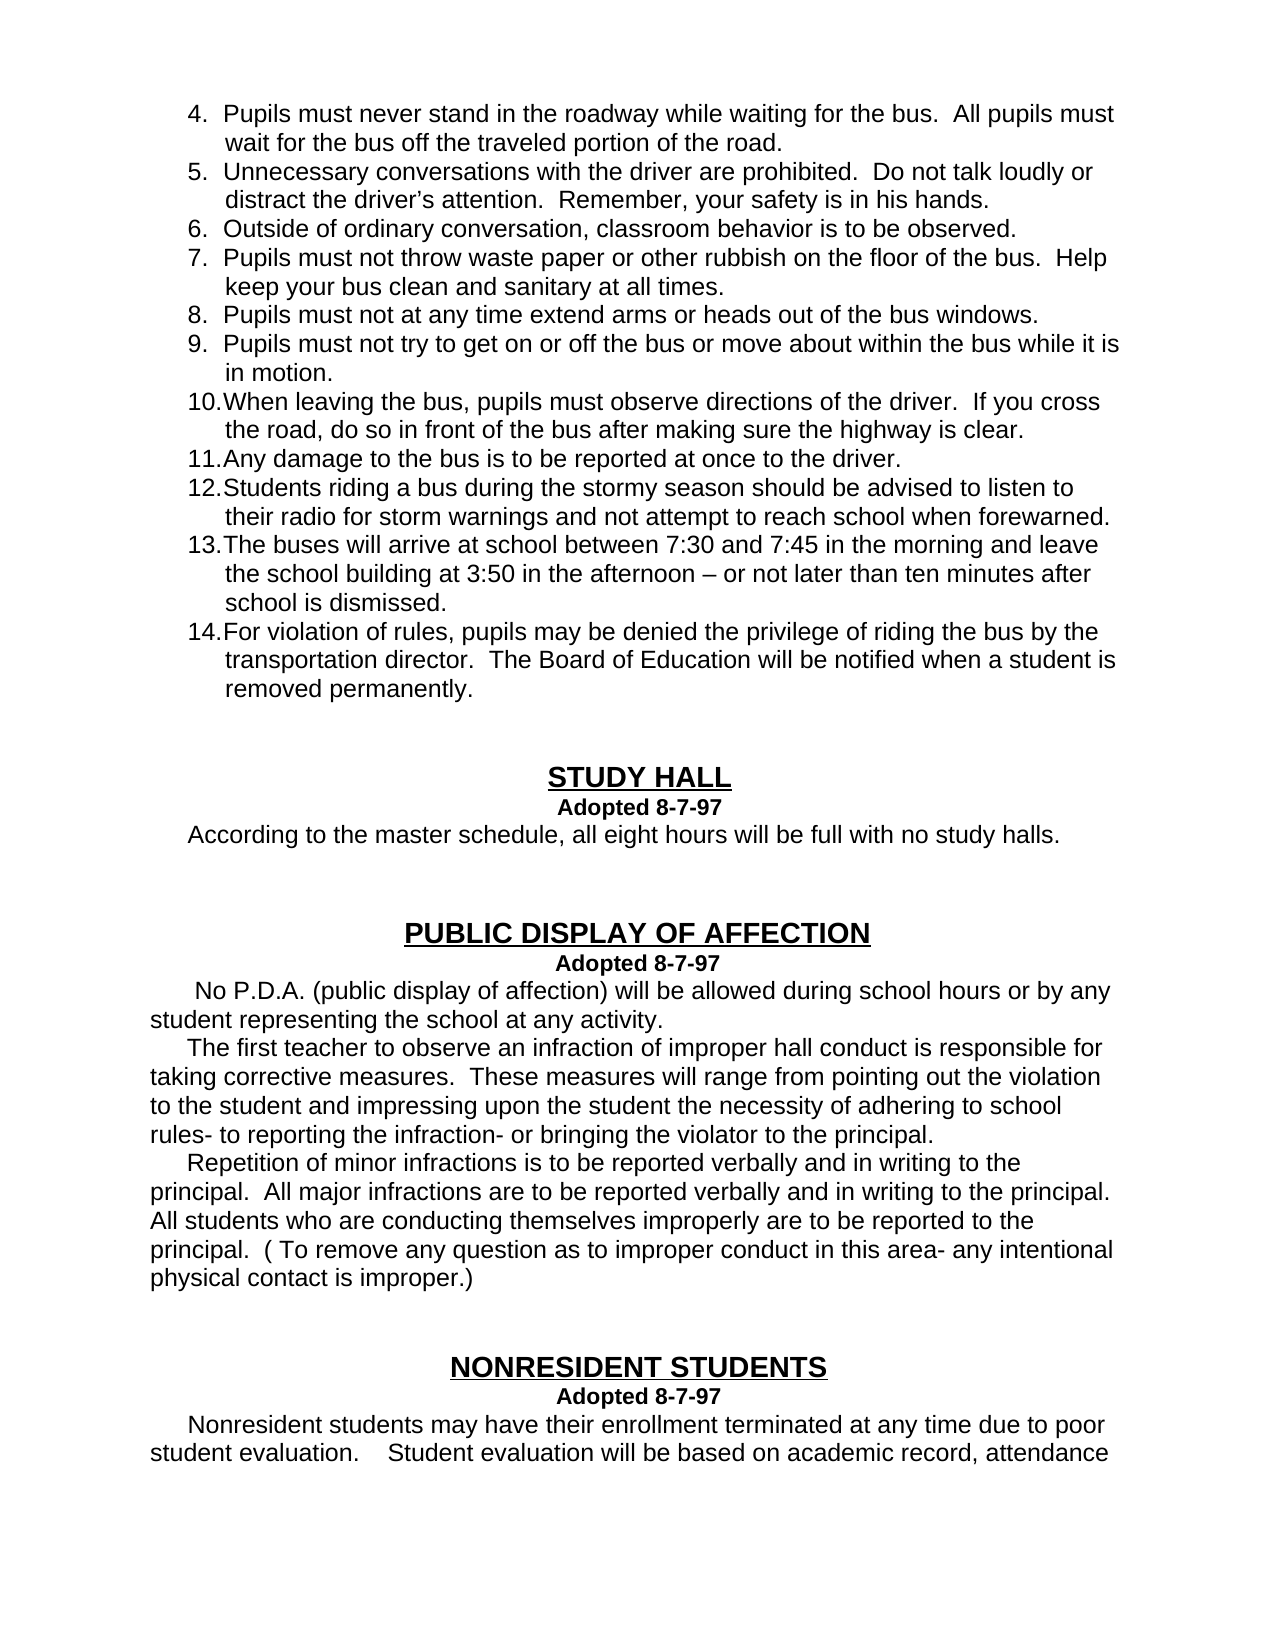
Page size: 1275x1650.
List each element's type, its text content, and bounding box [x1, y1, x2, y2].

text Adopted 8-7-97 [150, 949, 1125, 976]
text Adopted 8-7-97 [150, 1383, 1125, 1409]
list Pupils must not try to get on or off the bus or move about within the bus while it is in motion. [187, 329, 1125, 387]
text According to the master schedule, all eight hours will be full with no study halls. [150, 820, 1123, 849]
list For violation of rules, pupils may be denied the privilege of riding the bus by the transportation director. The Board of Education will be notified when a student is removed permanently. [187, 617, 1125, 703]
text Adopted 8-7-97 [150, 794, 1125, 820]
list Outside of ordinary conversation, classroom behavior is to be observed. [187, 214, 1125, 243]
text PUBLIC DISPLAY OF AFFECTION [150, 916, 1125, 949]
list Unnecessary conversations with the driver are prohibited. Do not talk loudly or distract the driver’s attention. Remember, your safety is in his hands. [187, 157, 1125, 214]
list Pupils must not at any time extend arms or heads out of the bus windows. [187, 300, 1125, 329]
list Pupils must not throw waste paper or other rubbish on the floor of the bus. Help keep your bus clean and sanitary at all times. [187, 243, 1125, 300]
text Repetition of minor infractions is to be reported verbally and in writing to the principal. All major infractions are to be reported verbally and in writing to the principal. All students who are conducting themselves improperly are to be reported to the principal. ( To remove any question as to improper conduct in this area- any intentional physical contact is improper.) [150, 1148, 1125, 1292]
text The first teacher to observe an infraction of improper hall conduct is responsible for taking corrective measures. These measures will range from pointing out the violation to the student and impressing upon the student the necessity of adhering to school rules- to reporting the infraction- or bringing the violator to the principal. [150, 1033, 1125, 1148]
text No P.D.A. (public display of affection) will be allowed during school hours or by any student representing the school at any activity. [150, 976, 1125, 1033]
text STUDY HALL [150, 760, 1125, 794]
list When leaving the bus, pupils must observe directions of the driver. If you cross the road, do so in front of the bus after making sure the highway is clear. [187, 387, 1125, 444]
list Pupils must never stand in the roadway while waiting for the bus. All pupils must wait for the bus off the traveled portion of the road. [187, 99, 1125, 157]
list Students riding a bus during the stormy season should be advised to listen to their radio for storm warnings and not attempt to reach school when forewarned. [187, 473, 1125, 530]
text NONRESIDENT STUDENTS [150, 1350, 1125, 1383]
list The buses will arrive at school between 7:30 and 7:45 in the morning and leave the school building at 3:50 in the afternoon – or not later than ten minutes after school is dismissed. [187, 530, 1125, 617]
list Any damage to the bus is to be reported at once to the driver. [187, 444, 1125, 473]
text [150, 1409, 1125, 1467]
